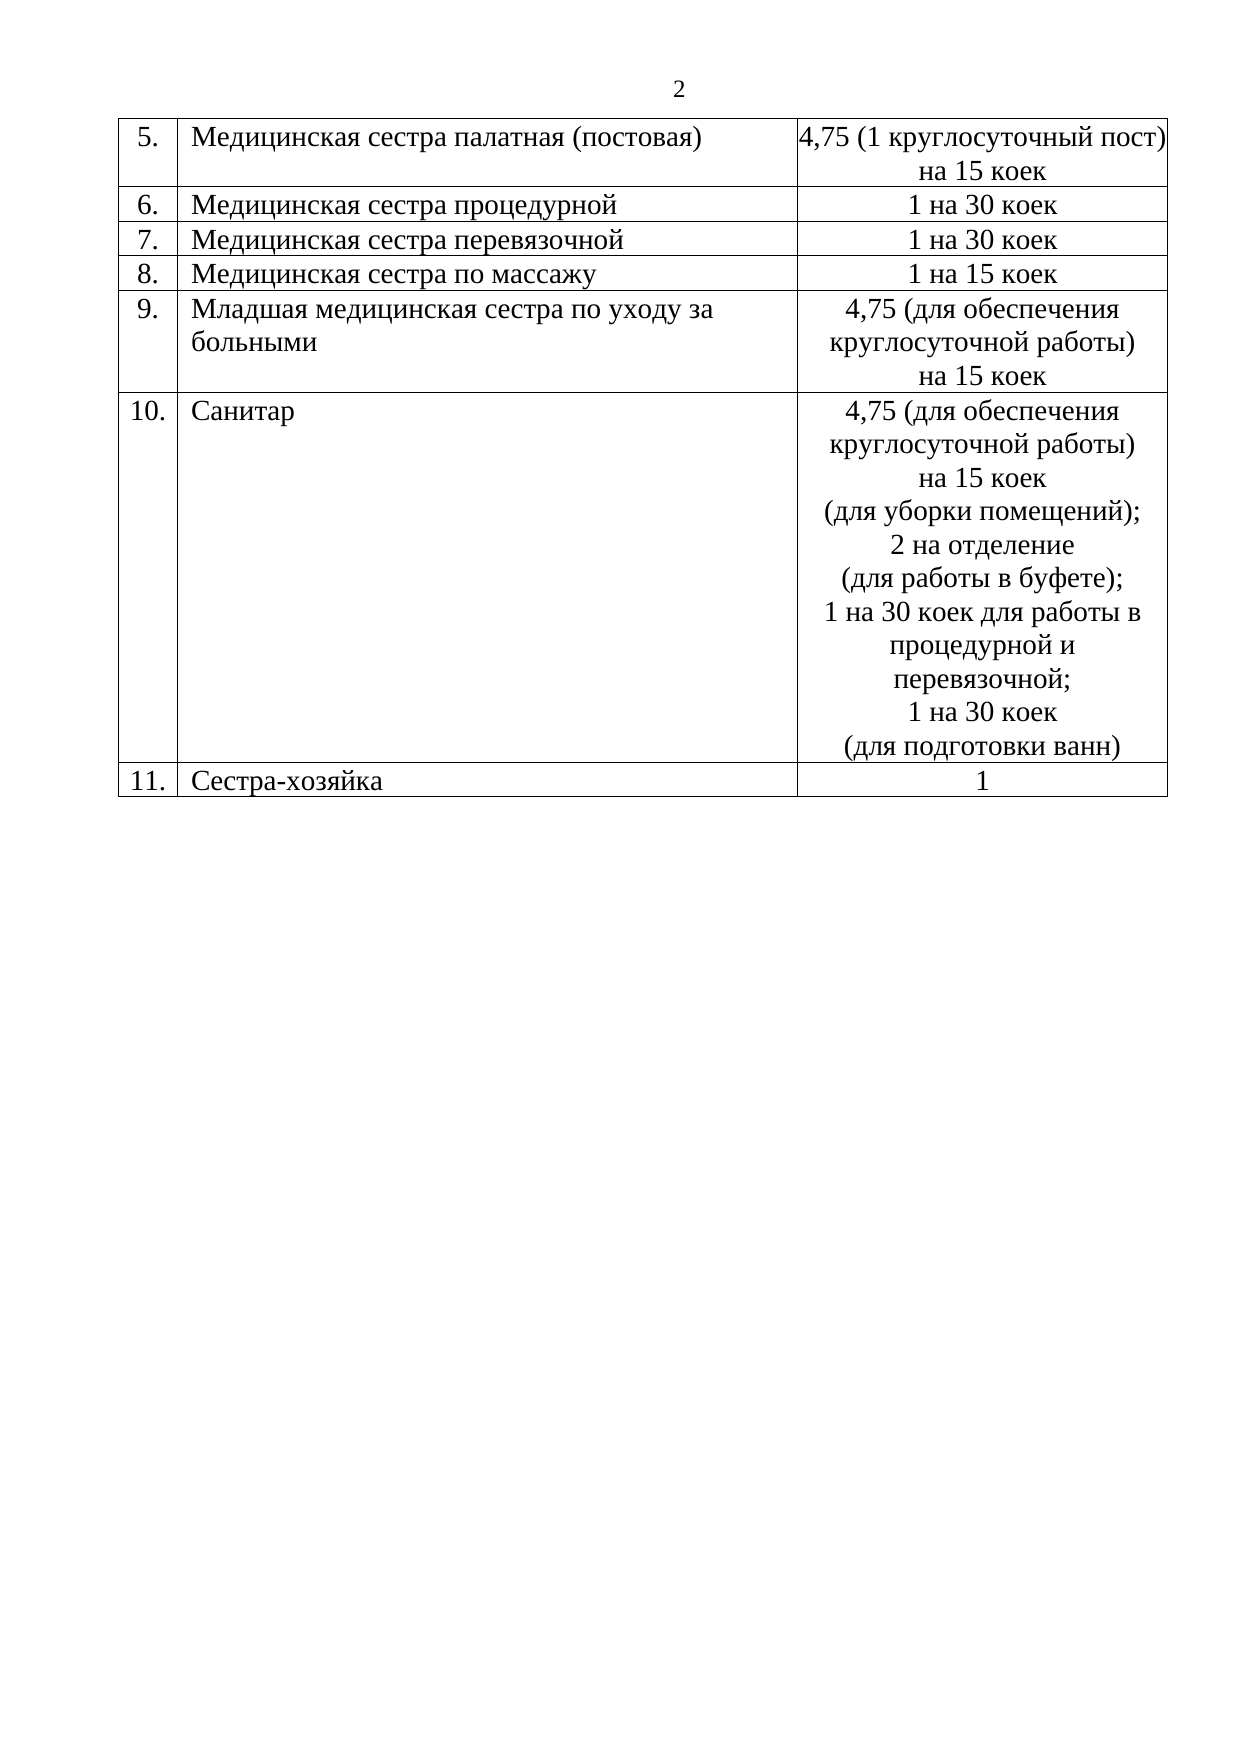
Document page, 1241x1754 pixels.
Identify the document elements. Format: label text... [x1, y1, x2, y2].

table_cell 4,75 (для обеспечения круглосуточной работы) на 15 коек (для уборки помещений); 2 на отделение (для работы в буфете); 1 на 30 коек для работы в процедурной и перевязочной; 1 на 30 коек (для подготовки ванн) [798, 393, 1167, 762]
table_cell 11. [119, 763, 177, 796]
table_cell 8. [119, 256, 177, 290]
table_cell 1 [798, 763, 1167, 796]
table_cell Санитар [178, 393, 797, 762]
table_cell 6. [119, 187, 177, 221]
table_cell 4,75 (для обеспечения круглосуточной работы) на 15 коек [798, 291, 1167, 392]
table_cell Медицинская сестра по массажу [178, 256, 797, 290]
table_cell Медицинская сестра палатная (постовая) [178, 119, 797, 186]
table_cell 4,75 (1 круглосуточный пост) на 15 коек [798, 119, 1167, 186]
table_cell Медицинская сестра процедурной [178, 187, 797, 221]
table_cell 1 на 30 коек [798, 187, 1167, 221]
table_cell 9. [119, 291, 177, 392]
table_cell 1 на 15 коек [798, 256, 1167, 290]
table_cell 5. [119, 119, 177, 186]
table_cell Сестра-хозяйка [178, 763, 797, 796]
table_cell Младшая медицинская сестра по уходу за больными [178, 291, 797, 392]
table_cell 1 на 30 коек [798, 222, 1167, 255]
table_cell Медицинская сестра перевязочной [178, 222, 797, 255]
table_cell 7. [119, 222, 177, 255]
table_cell 10. [119, 393, 177, 762]
